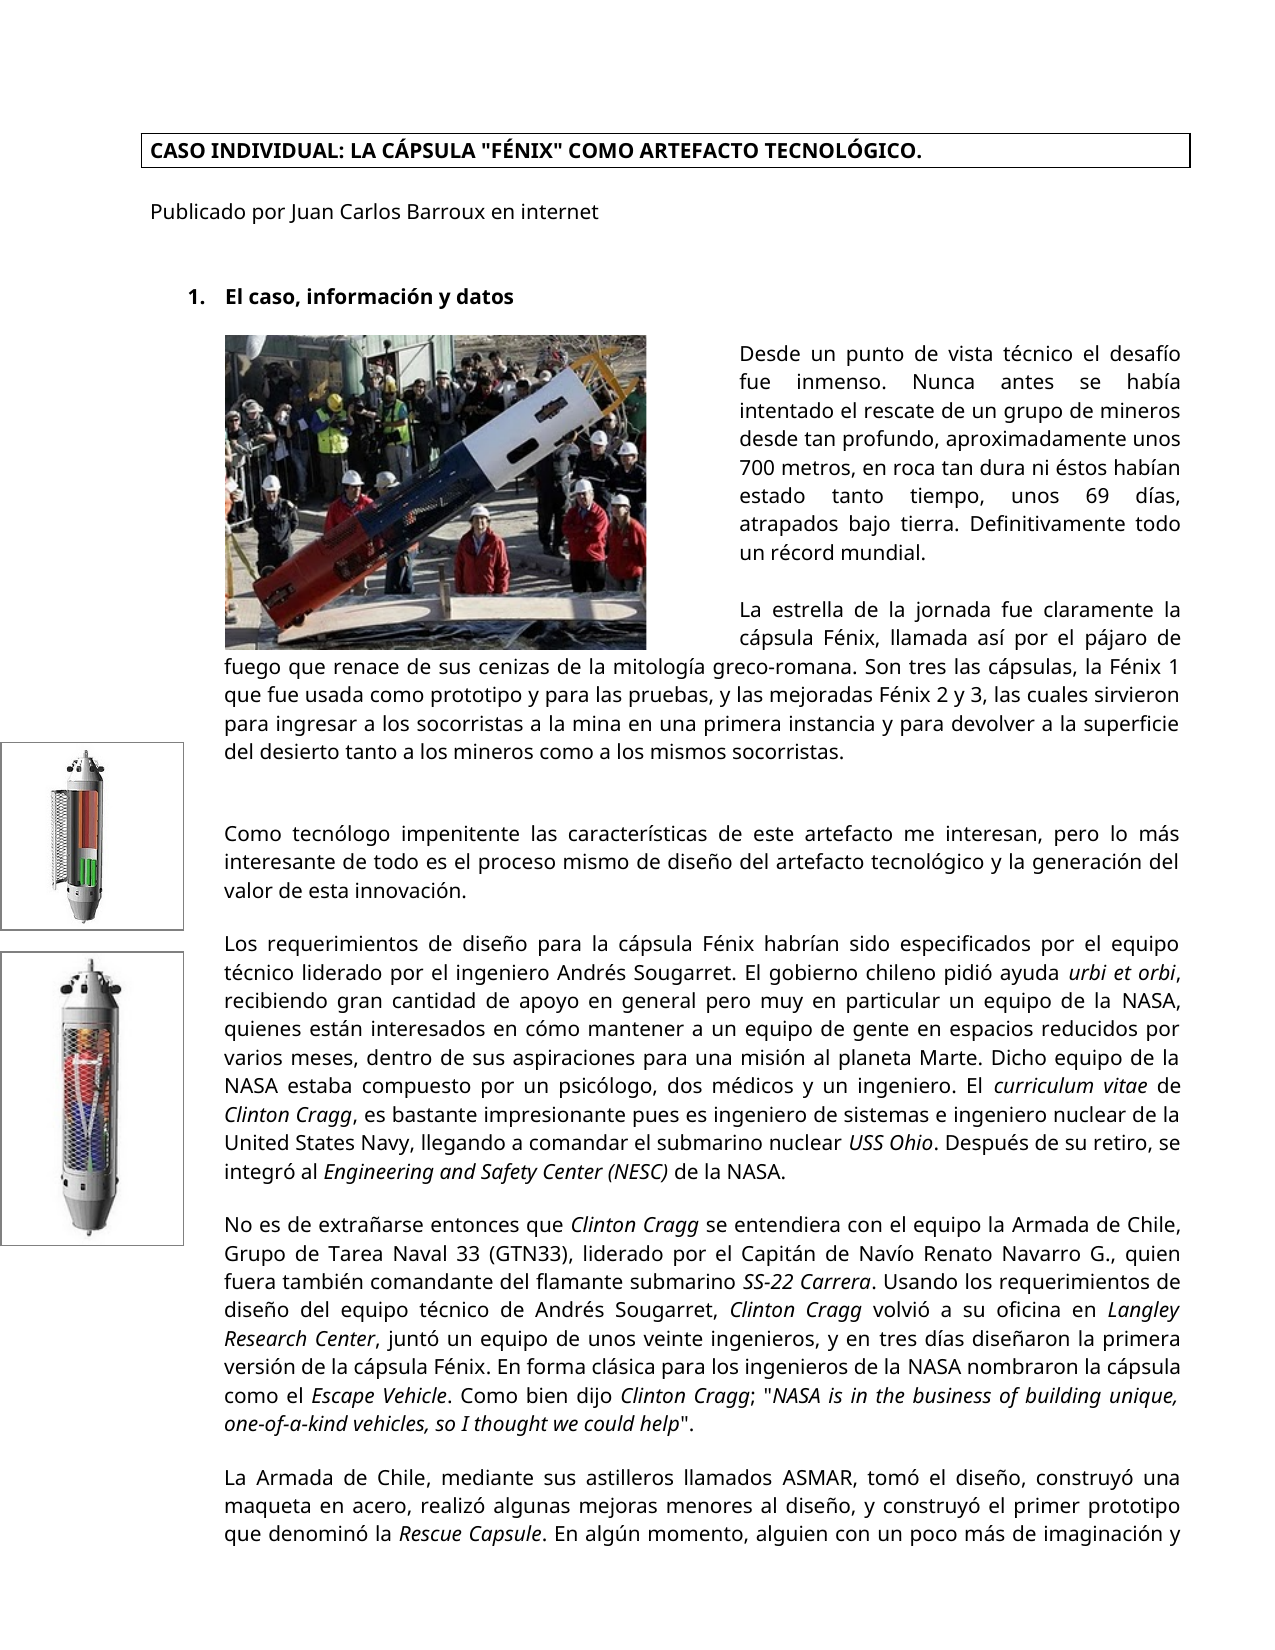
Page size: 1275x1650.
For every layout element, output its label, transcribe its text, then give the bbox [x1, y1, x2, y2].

text No es de extrañarse entonces que Clinton Cragg se entendiera con el equipo la Armada de Chile, Grupo de Tarea Naval 33 (GTN33), liderado por el Capitán de Navío Renato Navarro G., quien fuera también comandante del flamante submarino SS-22 Carrera. Usando los requerimientos de diseño del equipo técnico de Andrés Sougarret, Clinton Cragg volvió a su oficina en Langley Research Center, juntó un equipo de unos veinte ingenieros, y en tres días diseñaron la primera versión de la cápsula Fénix. En forma clásica para los ingenieros de la NASA nombraron la cápsula como el Escape Vehicle. Como bien dijo Clinton Cragg; "NASA is in the business of building unique, one-of-a-kind vehicles, so I thought we could help". [224, 1210, 1181, 1438]
text La estrella de la jornada fue claramente la cápsula Fénix, llamada así por el pájaro de fuego que renace de sus cenizas de la mitología greco-romana. Son tres las cápsulas, la Fénix 1 que fue usada como prototipo y para las pruebas, y las mejoradas Fénix 2 y 3, las cuales sirvieron para ingresar a los socorristas a la mina en una primera instancia y para devolver a la superficie del desierto tanto a los mineros como a los mismos socorristas. [224, 595, 1181, 766]
text CASO INDIVIDUAL: LA CÁPSULA "FÉNIX" COMO ARTEFACTO TECNOLÓGICO. [142, 134, 1189, 167]
text Los requerimientos de diseño para la cápsula Fénix habrían sido especificados por el equipo técnico liderado por el ingeniero Andrés Sougarret. El gobierno chileno pidió ayuda urbi et orbi, recibiendo gran cantidad de apoyo en general pero muy en particular un equipo de la NASA, quienes están interesados en cómo mantener a un equipo de gente en espacios reducidos por varios meses, dentro de sus aspiraciones para una misión al planeta Marte. Dicho equipo de la NASA estaba compuesto por un psicólogo, dos médicos y un ingeniero. El curriculum vitae de Clinton Cragg, es bastante impresionante pues es ingeniero de sistemas e ingeniero nuclear de la United States Navy, llegando a comandar el submarino nuclear USS Ohio. Después de su retiro, se integró al Engineering and Safety Center (NESC) de la NASA. [224, 929, 1181, 1185]
text Como tecnólogo impenitente las características de este artefacto me interesan, pero lo más interesante de todo es el proceso mismo de diseño del artefacto tecnológico y la generación del valor de esta innovación. [224, 791, 1181, 904]
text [224, 1463, 1181, 1548]
picture [225, 335, 647, 650]
list El caso, información y datos [187, 282, 1181, 311]
picture [2, 953, 183, 1245]
picture [2, 743, 183, 929]
text Desde un punto de vista técnico el desafío fue inmenso. Nunca antes se había intentado el rescate de un grupo de mineros desde tan profundo, aproximadamente unos 700 metros, en roca tan dura ni éstos habían estado tanto tiempo, unos 69 días, atrapados bajo tierra. Definitivamente todo un récord mundial. [647, 339, 1181, 566]
text Publicado por Juan Carlos Barroux en internet [150, 197, 1181, 225]
